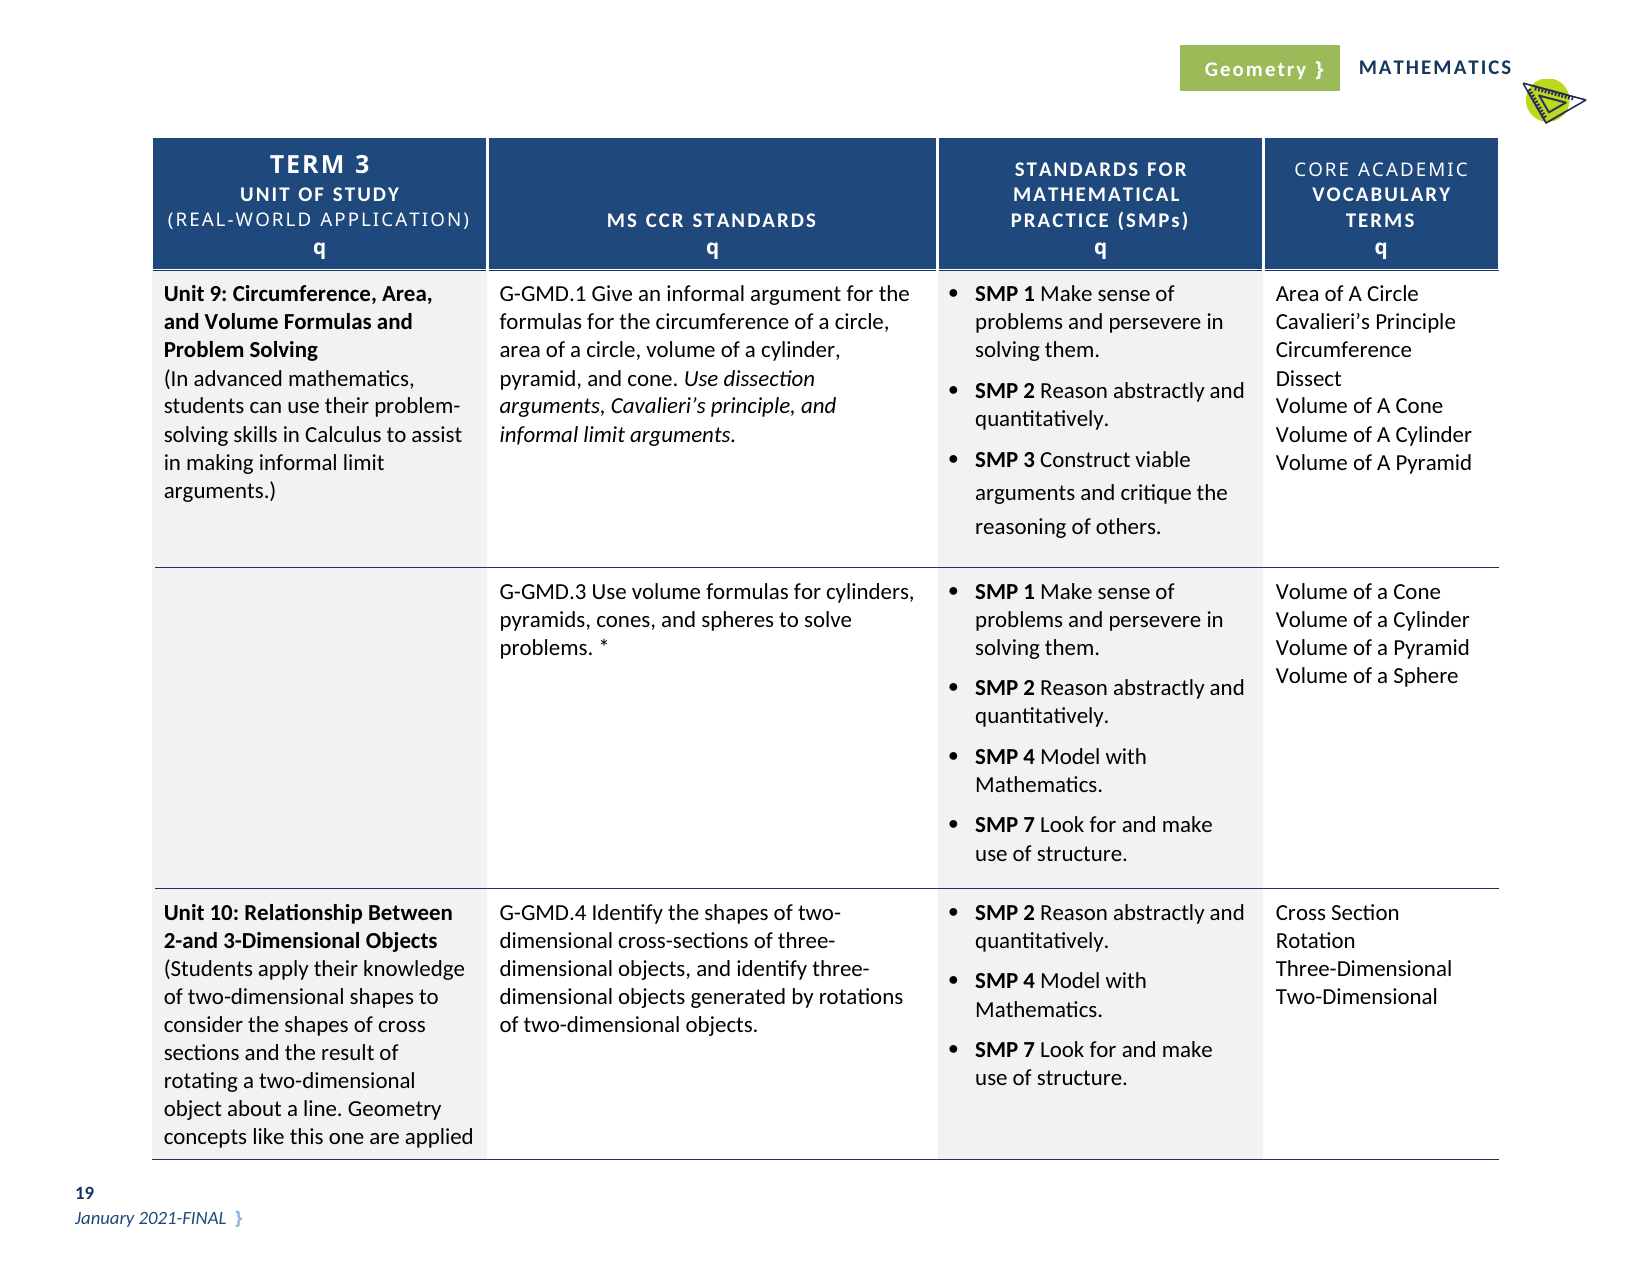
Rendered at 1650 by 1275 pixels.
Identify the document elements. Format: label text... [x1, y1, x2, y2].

table_cell Unit 9: Circumference, Area, and Volume Formulas and Problem Solving (In advanced mathematics, students can use their problem-solving skills in Calculus to assist in making informal limit arguments.) [152, 271, 487, 567]
table_header MS CCR STANDARDS q [489, 138, 936, 269]
table_cell SMP 2 Reason abstractly and quantitatively. SMP 4 Model with Mathematics. SMP 7 Look for and make use of structure. [938, 889, 1263, 1159]
table_cell G-GMD.3 Use volume formulas for cylinders, pyramids, cones, and spheres to solve problems. * [488, 568, 937, 888]
table_header STANDARDS FOR MATHEMATICAL PRACTICE (SMPs) q [939, 138, 1262, 269]
picture [1522, 79, 1587, 124]
table_cell [152, 567, 487, 888]
table_header TERM 3 UNIT OF STUDY (REAL-WORLD APPLICATION) q [153, 138, 486, 269]
table_cell Volume of a Cone Volume of a Cylinder Volume of a Pyramid Volume of a Sphere [1264, 568, 1498, 888]
table_cell SMP 1 Make sense of problems and persevere in solving them. SMP 2 Reason abstractly and quantitatively. SMP 4 Model with Mathematics. SMP 7 Look for and make use of structure. [938, 568, 1263, 888]
table_cell Area of A Circle Cavalieri’s Principle Circumference Dissect Volume of A Cone Volume of A Cylinder Volume of A Pyramid [1264, 271, 1498, 567]
table_cell Cross Section Rotation Three-Dimensional Two-Dimensional [1264, 889, 1498, 1159]
table_cell G-GMD.1 Give an informal argument for the formulas for the circumference of a circle, area of a circle, volume of a cylinder, pyramid, and cone. Use dissection arguments, Cavalieri’s principle, and informal limit arguments. [488, 271, 937, 567]
table_header CORE ACADEMIC VOCABULARY TERMS q [1265, 138, 1498, 269]
table_cell SMP 1 Make sense of problems and persevere in solving them. SMP 2 Reason abstractly and quantitatively. SMP 3 Construct viable arguments and critique the reasoning of others. [938, 271, 1263, 567]
